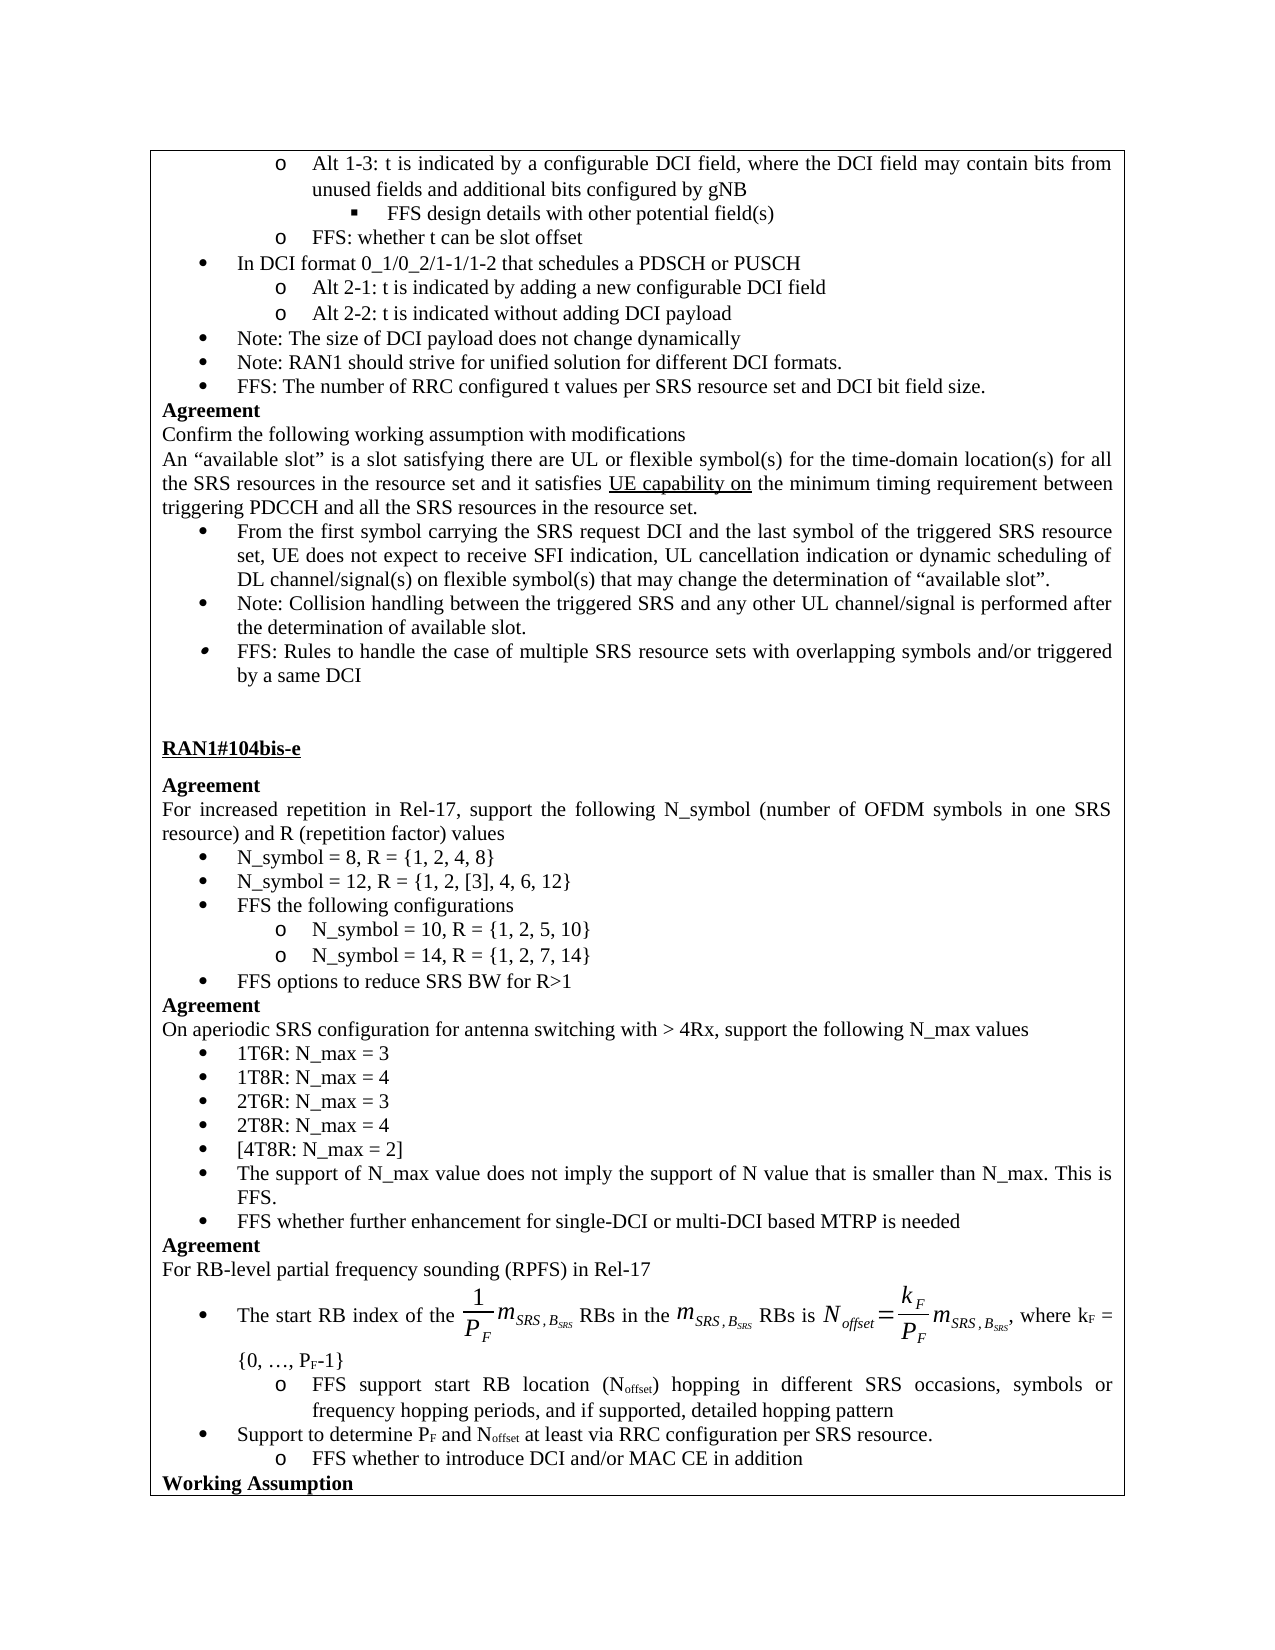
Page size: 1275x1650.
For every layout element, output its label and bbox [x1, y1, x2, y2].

table_header [151, 151, 1124, 1495]
